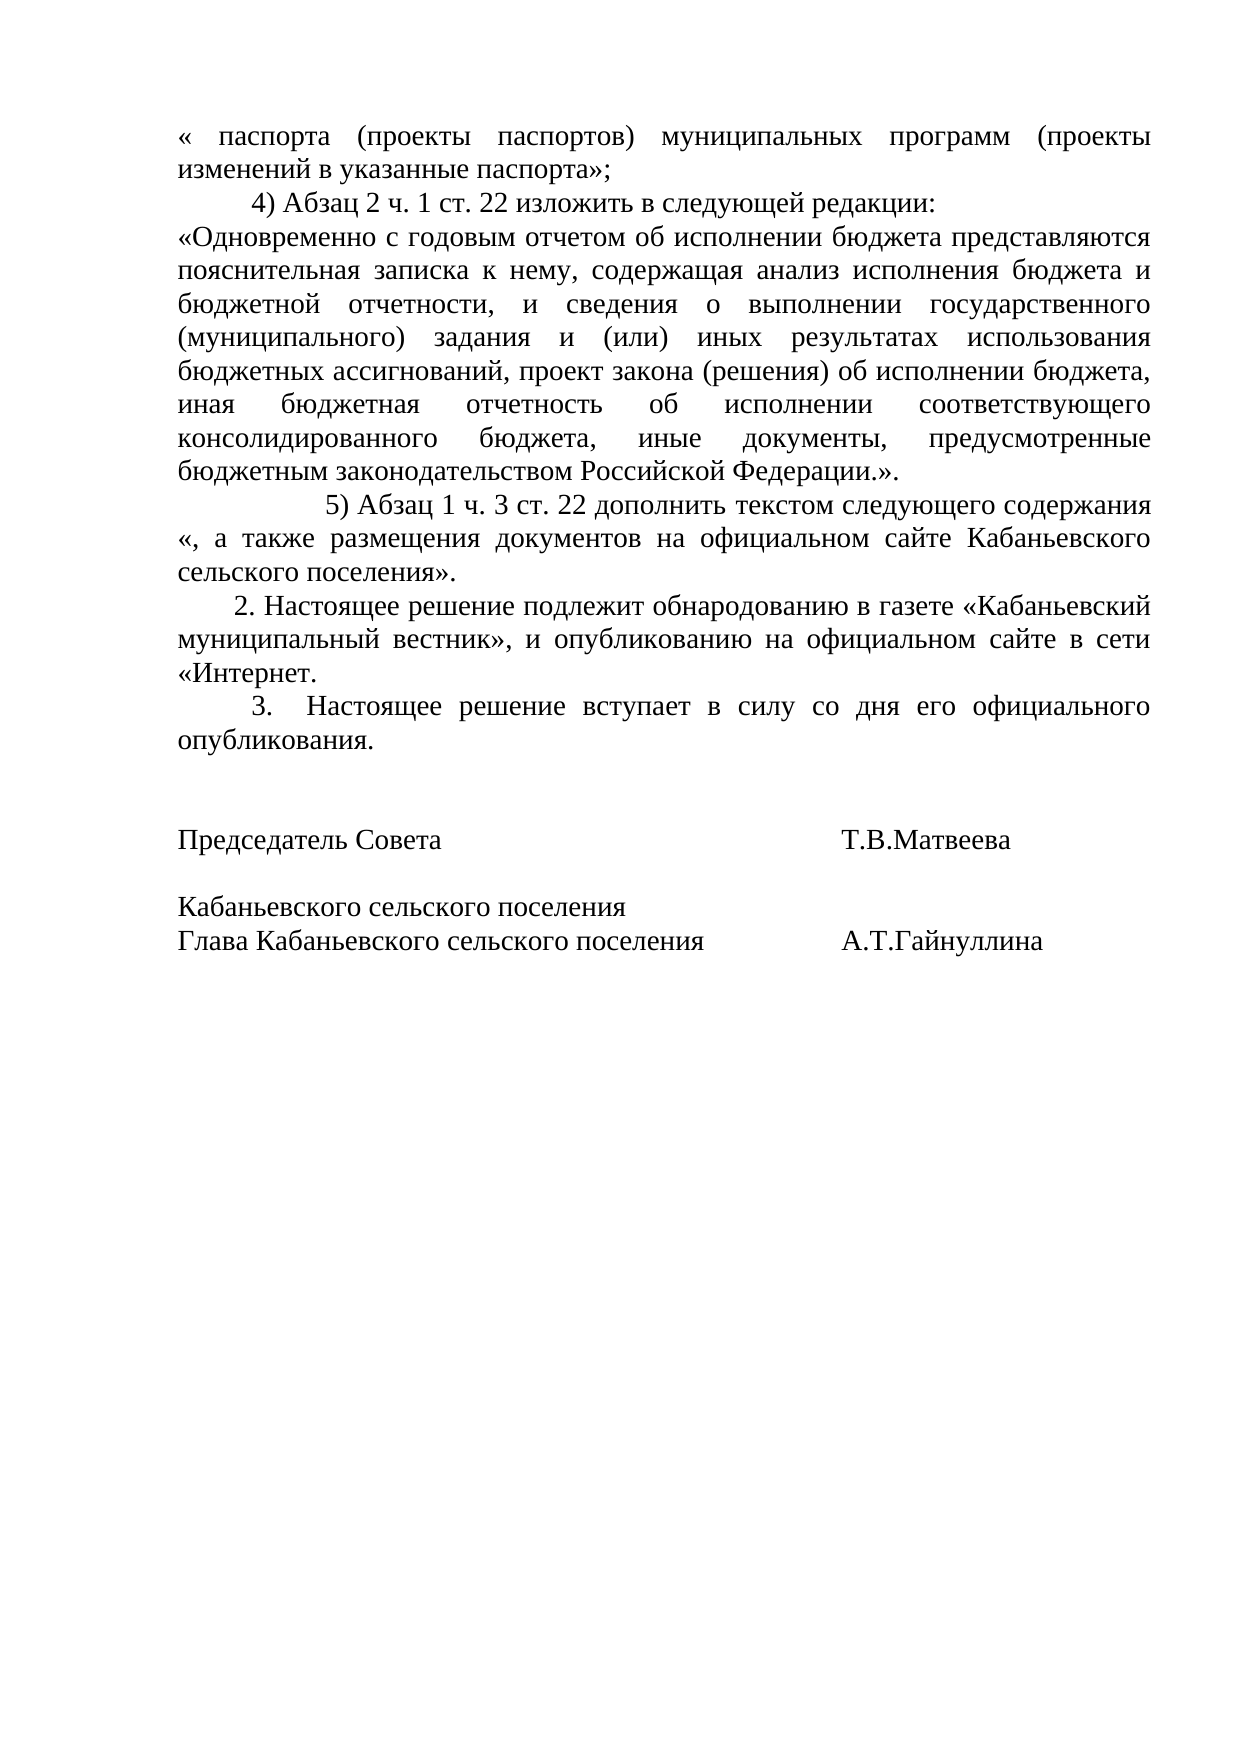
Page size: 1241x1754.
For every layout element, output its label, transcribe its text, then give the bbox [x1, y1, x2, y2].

text 2. Настоящее решение подлежит обнародованию в газете «Кабаньевский муниципальный вестник», и опубликованию на официальном сайте в сети «Интернет. [177, 588, 1152, 688]
text Глава Кабаньевского сельского поселения А.Т.Гайнуллина [177, 923, 1152, 957]
text 4) Абзац 2 ч. 1 ст. 22 изложить в следующей редакции: [177, 185, 1152, 219]
text Кабаньевского сельского поселения [177, 889, 1152, 923]
text « паспорта (проекты паспортов) муниципальных программ (проекты изменений в указанные паспорта»; [177, 118, 1152, 185]
text «Одновременно с годовым отчетом об исполнении бюджета представляются пояснительная записка к нему, содержащая анализ исполнения бюджета и бюджетной отчетности, и сведения о выполнении государственного (муниципального) задания и (или) иных результатах использования бюджетных ассигнований, проект закона (решения) об исполнении бюджета, иная бюджетная отчетность об исполнении соответствующего консолидированного бюджета, иные документы, предусмотренные бюджетным законодательством Российской Федерации.». [177, 219, 1152, 487]
text 3. Настоящее решение вступает в силу со дня его официального опубликования. [177, 688, 1152, 755]
text Председатель Совета Т.В.Матвеева [177, 822, 1152, 856]
text 5) Абзац 1 ч. 3 ст. 22 дополнить текстом следующего содержания «, а также размещения документов на официальном сайте Кабаньевского сельского поселения». [177, 487, 1152, 588]
